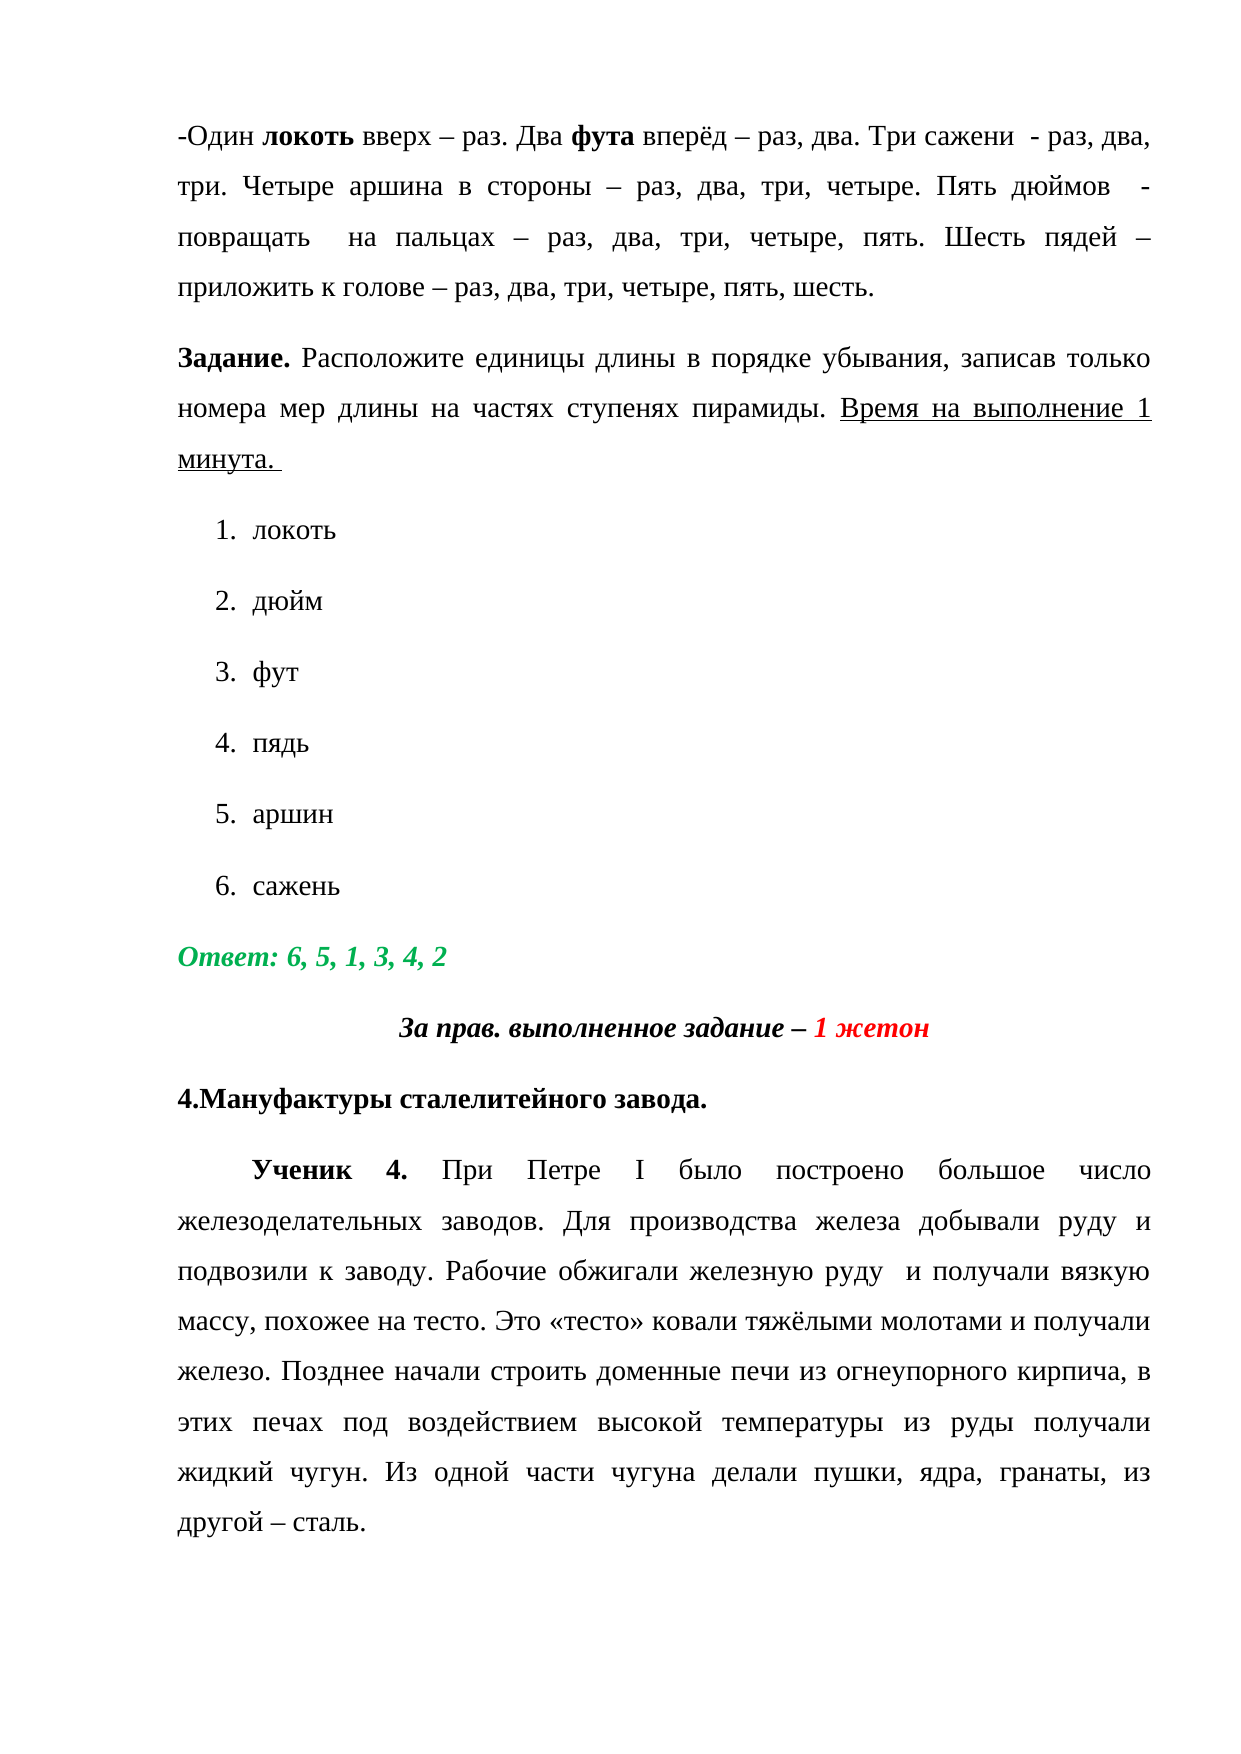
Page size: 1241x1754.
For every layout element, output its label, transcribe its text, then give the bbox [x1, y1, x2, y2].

text Ученик 4. При Петре I было построено большое число железоделательных заводов. Для производства железа добывали руду и подвозили к заводу. Рабочие обжигали железную руду и получали вязкую массу, похожее на тесто. Это «тесто» ковали тяжёлыми молотами и получали железо. Позднее начали строить доменные печи из огнеупорного кирпича, в этих печах под воздействием высокой температуры из руды получали жидкий чугун. Из одной части чугуна делали пушки, ядра, гранаты, из другой – сталь. [177, 1152, 1152, 1538]
text 4.Мануфактуры сталелитейного завода. [177, 1081, 1152, 1115]
list сажень [215, 868, 1152, 901]
list пядь [215, 725, 1152, 759]
list локоть [215, 512, 1152, 546]
list аршин [215, 797, 1152, 830]
text -Один локоть вверх – раз. Два фута вперёд – раз, два. Три сажени - раз, два, три. Четыре аршина в стороны – раз, два, три, четыре. Пять дюймов - повращать на пальцах – раз, два, три, четыре, пять. Шесть пядей – приложить к голове – раз, два, три, четыре, пять, шесть. [177, 118, 1152, 303]
list фут [215, 654, 1152, 688]
text Ответ: 6, 5, 1, 3, 4, 2 [177, 939, 1152, 972]
list дюйм [215, 583, 1152, 617]
text За прав. выполненное задание – 1 жетон [177, 1010, 1152, 1043]
text Задание. Расположите единицы длины в порядке убывания, записав только номера мер длины на частях ступенях пирамиды. Время на выполнение 1 минута. [177, 340, 1152, 474]
